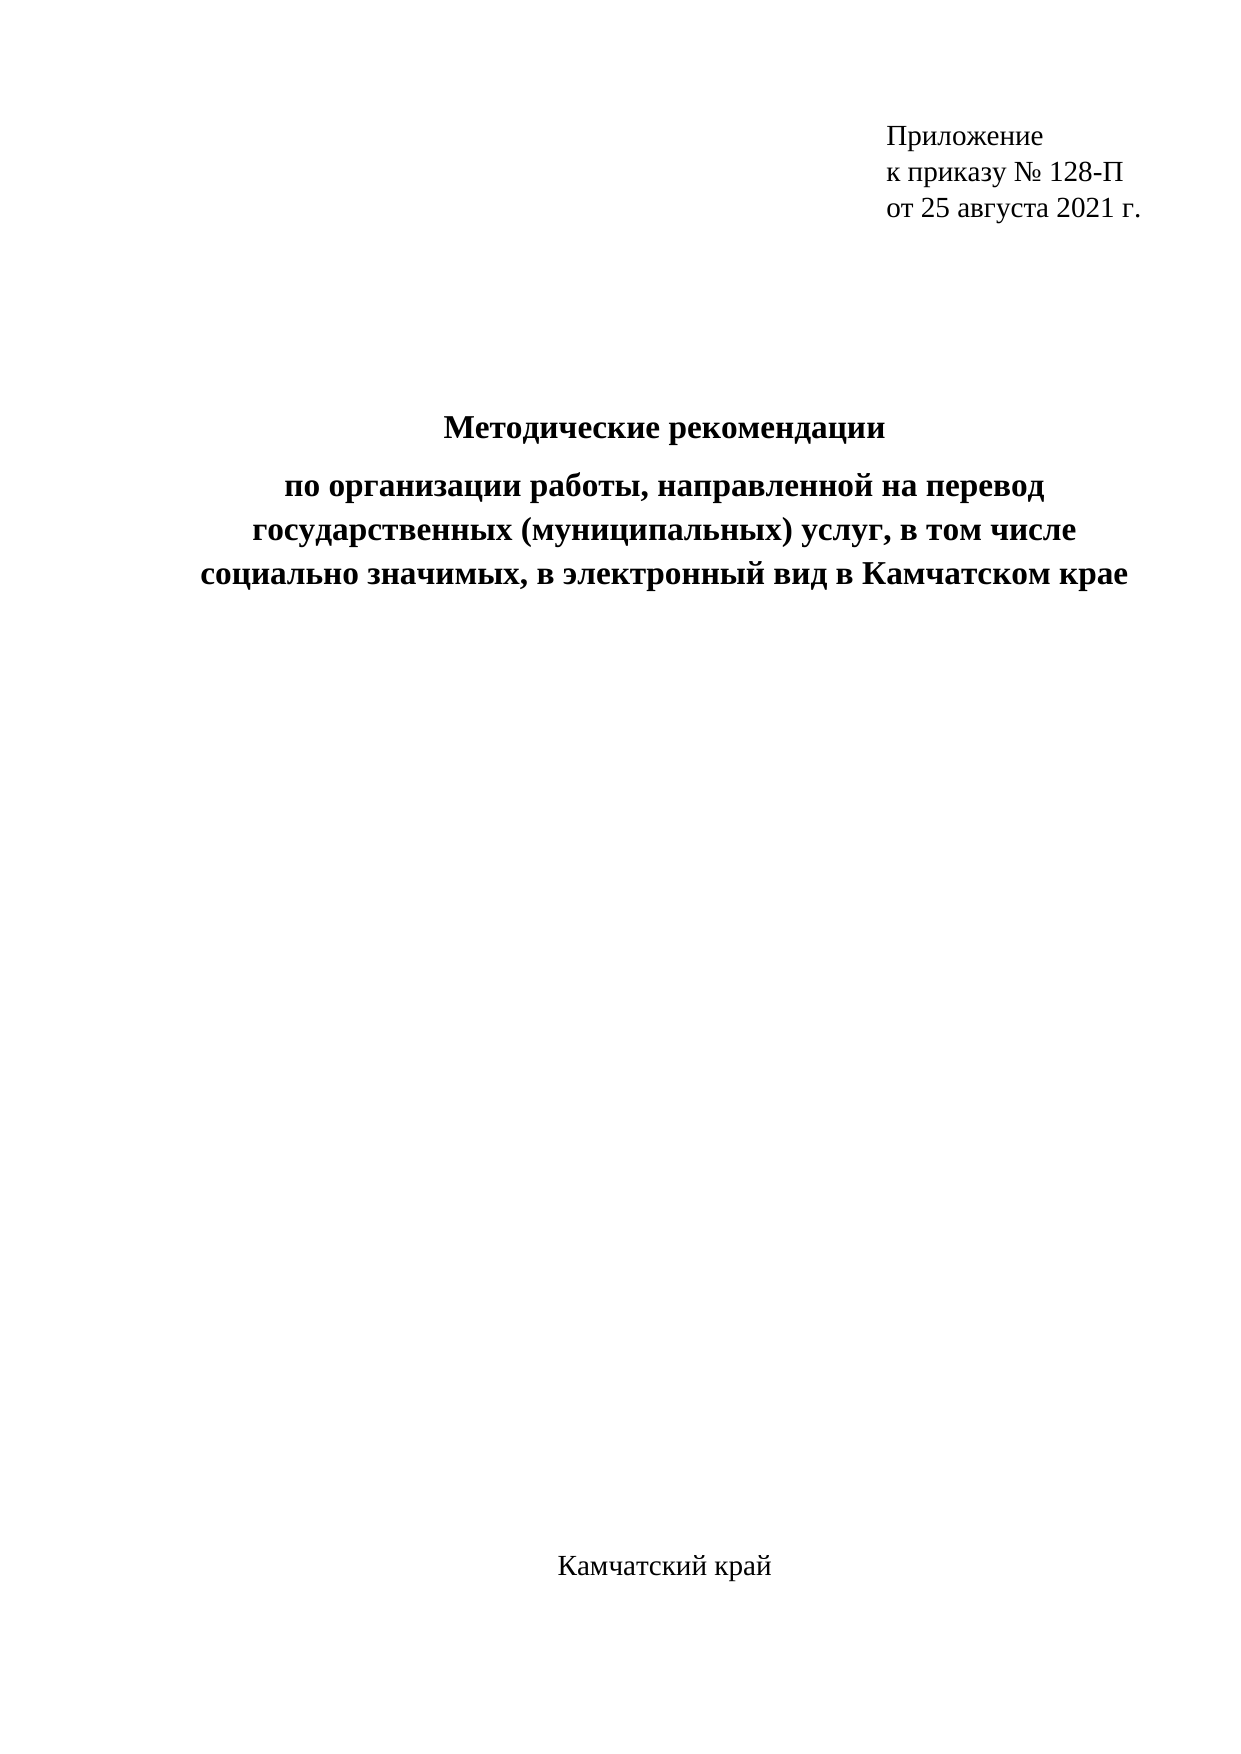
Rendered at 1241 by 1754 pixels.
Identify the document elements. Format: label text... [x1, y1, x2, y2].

text Камчатский край [177, 1548, 1152, 1581]
text Приложение к приказу № 128-П от 25 августа 2021 г. [177, 118, 1152, 224]
text по организации работы, направленной на перевод государственных (муниципальных) услуг, в том числе социально значимых, в электронный вид в Камчатском крае [177, 465, 1152, 591]
text Методические рекомендации [177, 407, 1152, 445]
